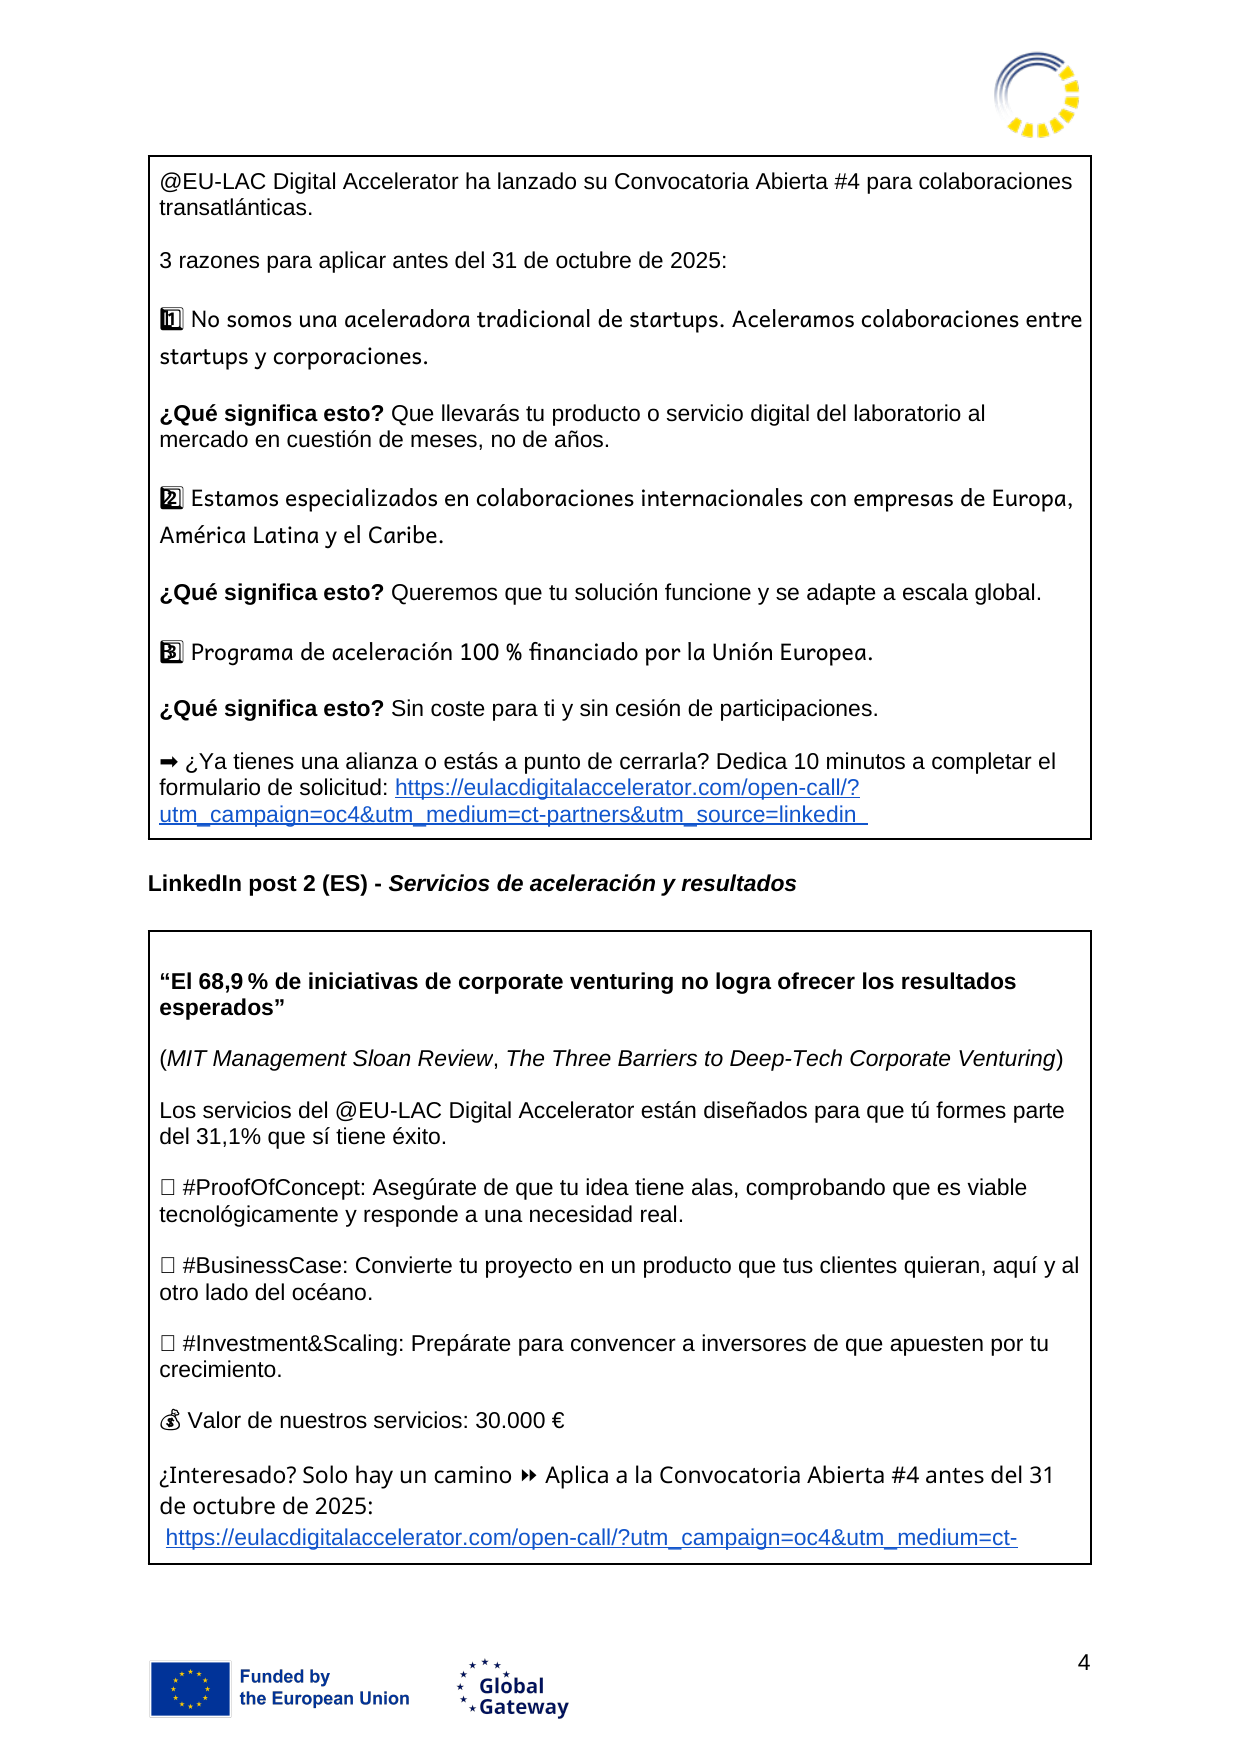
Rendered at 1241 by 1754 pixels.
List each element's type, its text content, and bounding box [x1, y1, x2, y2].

picture [147, 1658, 420, 1720]
table_header @EU-LAC Digital Accelerator ha lanzado su Convocatoria Abierta #4 para colaboraciones transatlánticas. 3 razones para aplicar antes del 31 de octubre de 2025: ¿Qué significa esto? Que llevarás tu producto o servicio digital del laboratorio al mercado en cuestión de meses, no de años. ¿Qué significa esto? Queremos que tu solución funcione y se adapte a escala global. ¿Qué significa esto? Sin coste para ti y sin cesión de participaciones. ➡️ ¿Ya tienes una alianza o estás a punto de cerrarla? Dedica 10 minutos a completar el formulario de solicitud: https://eulacdigitalaccelerator.com/open-call/?utm_campaign=oc4&utm_medium=ct-partners&utm_source=linkedin [150, 157, 1090, 837]
text LinkedIn post 2 (ES) - Servicios de aceleración y resultados [148, 870, 1090, 896]
picture [993, 37, 1088, 151]
picture [444, 1651, 575, 1727]
